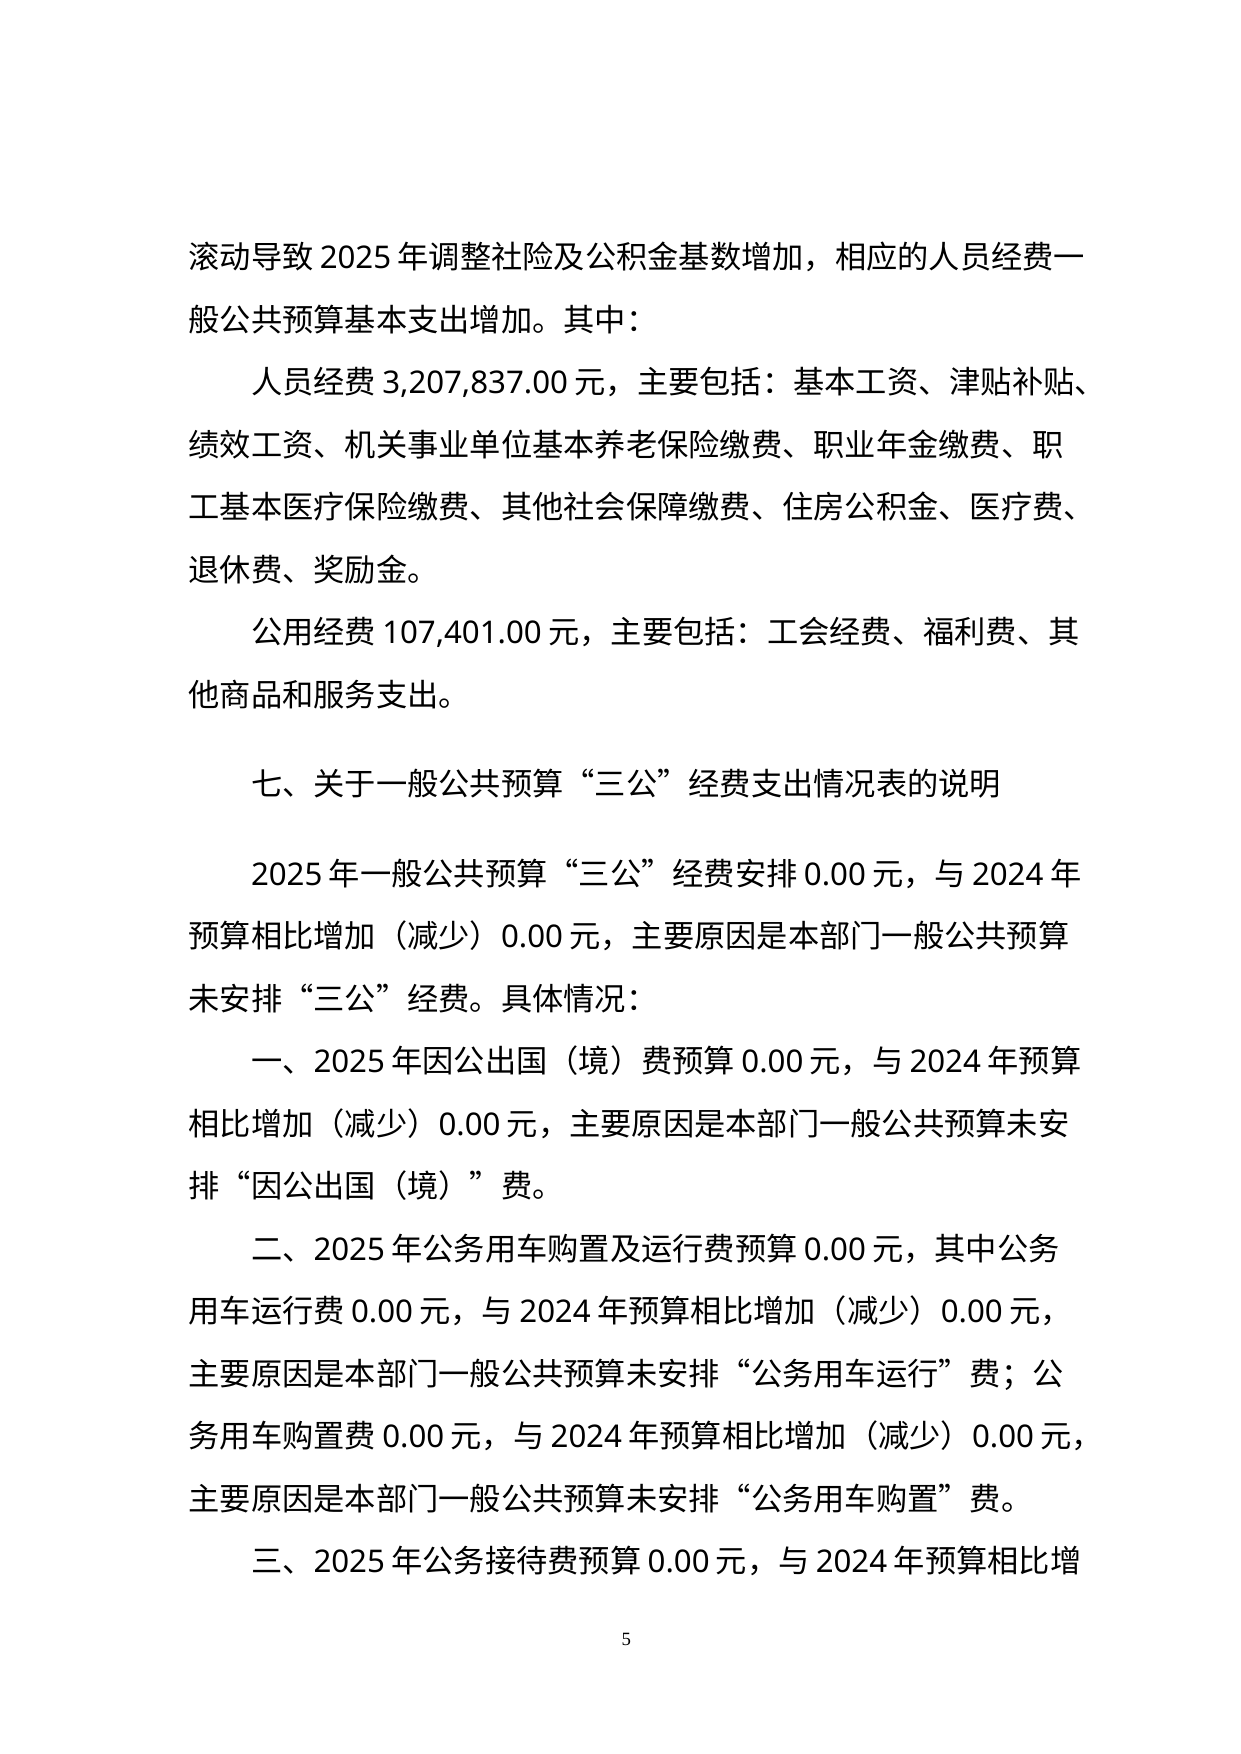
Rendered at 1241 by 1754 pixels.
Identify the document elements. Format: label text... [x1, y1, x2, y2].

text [188, 218, 1087, 718]
subtitle 七、关于一般公共预算“三公”经费支出情况表的说明 [188, 746, 1087, 808]
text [188, 835, 1087, 1585]
